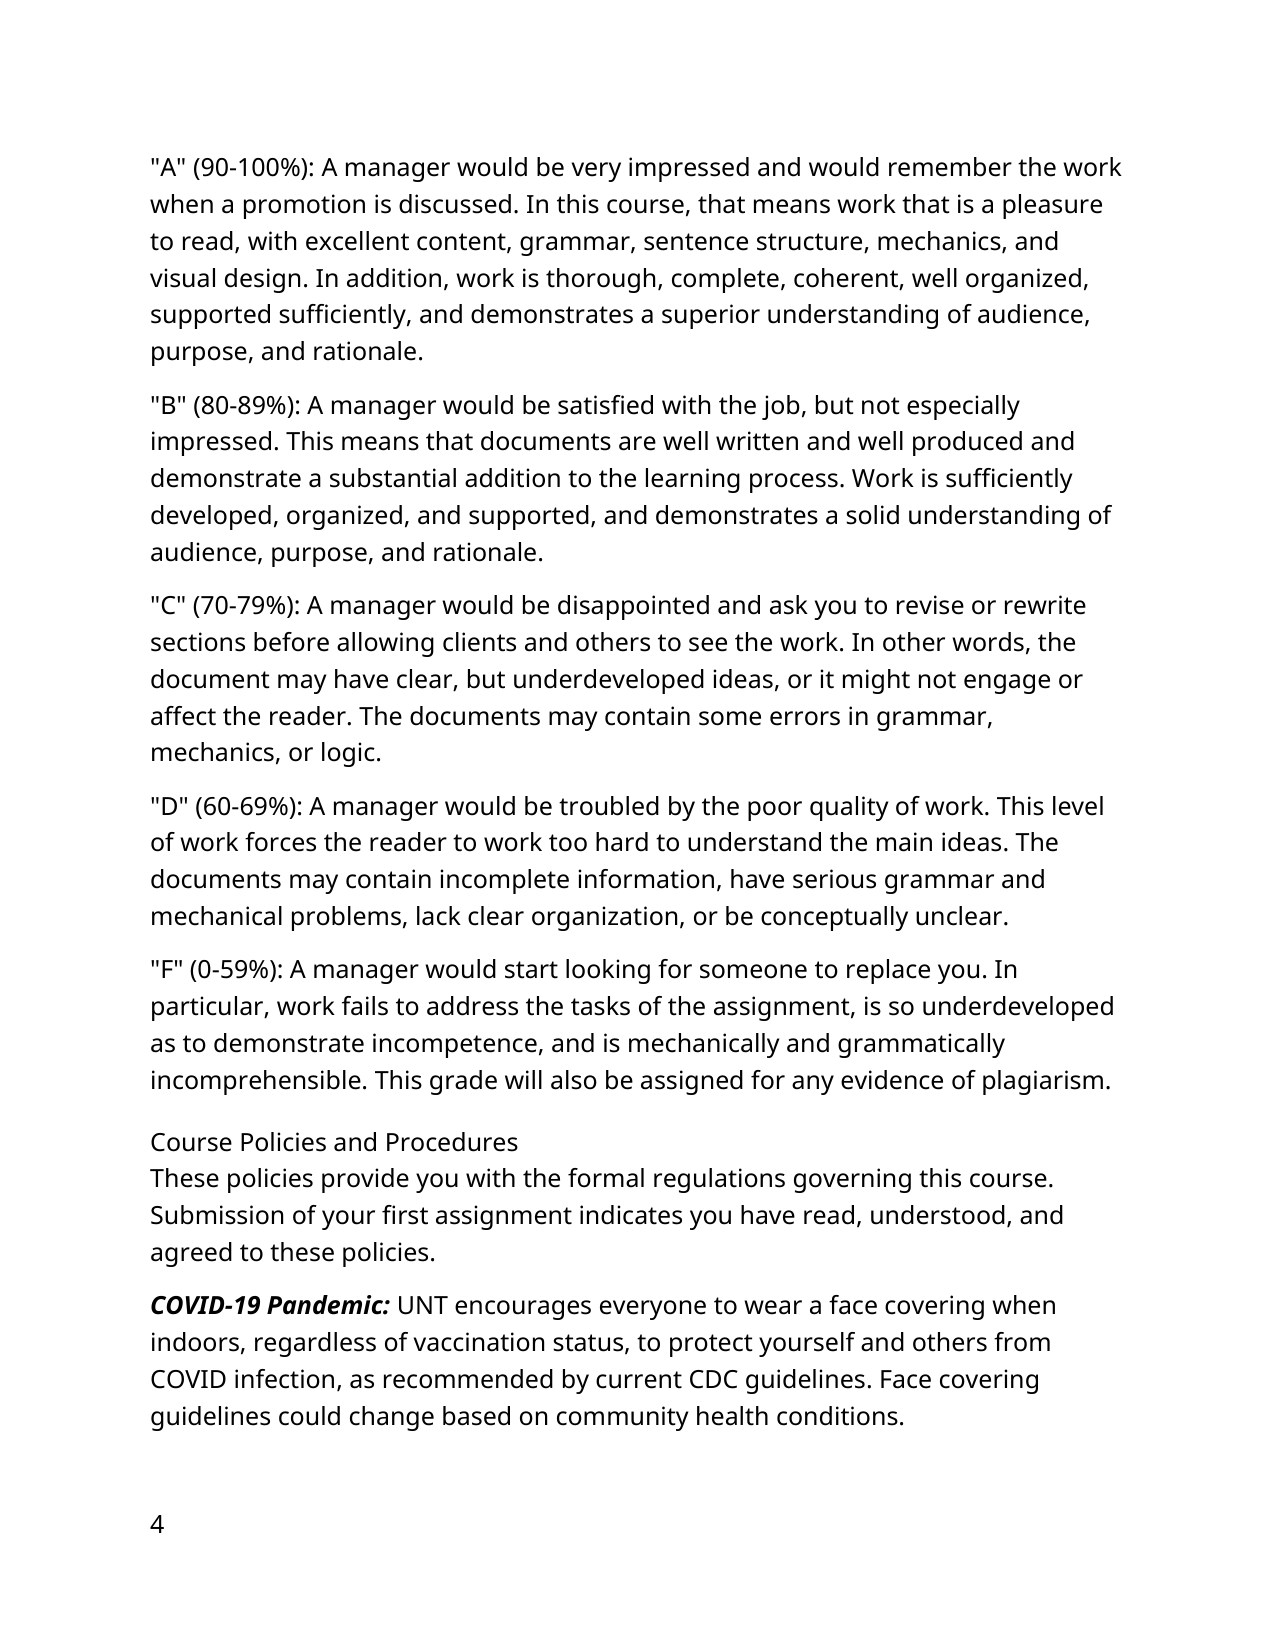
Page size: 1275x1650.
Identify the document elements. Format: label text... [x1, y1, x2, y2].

subtitle Course Policies and Procedures [150, 1124, 1125, 1158]
text "C" (70-79%): A manager would be disappointed and ask you to revise or rewrite sections before allowing clients and others to see the work. In other words, the document may have clear, but underdeveloped ideas, or it might not engage or affect the reader. The documents may contain some errors in grammar, mechanics, or logic. [150, 588, 1125, 769]
text These policies provide you with the formal regulations governing this course. Submission of your first assignment indicates you have read, understood, and agreed to these policies. [150, 1161, 1125, 1268]
text "F" (0-59%): A manager would start looking for someone to replace you. In particular, work fails to address the tasks of the assignment, is so underdeveloped as to demonstrate incompetence, and is mechanically and grammatically incomprehensible. This grade will also be assigned for any evidence of plagiarism. [150, 952, 1125, 1096]
text "D" (60-69%): A manager would be troubled by the poor quality of work. This level of work forces the reader to work too hard to understand the main ideas. The documents may contain incomplete information, have serious grammar and mechanical problems, lack clear organization, or be conceptually unclear. [150, 788, 1125, 933]
text "B" (80-89%): A manager would be satisfied with the job, but not especially impressed. This means that documents are well written and well produced and demonstrate a substantial addition to the learning process. Work is sufficiently developed, organized, and supported, and demonstrates a solid understanding of audience, purpose, and rationale. [150, 387, 1125, 568]
text COVID-19 Pandemic: UNT encourages everyone to wear a face covering when indoors, regardless of vaccination status, to protect yourself and others from COVID infection, as recommended by current CDC guidelines. Face covering guidelines could change based on community health conditions. [150, 1288, 1125, 1432]
text "A" (90-100%): A manager would be very impressed and would remember the work when a promotion is discussed. In this course, that means work that is a pleasure to read, with excellent content, grammar, sentence structure, mechanics, and visual design. In addition, work is thorough, complete, coherent, well organized, supported sufficiently, and demonstrates a superior understanding of audience, purpose, and rationale. [150, 150, 1125, 368]
